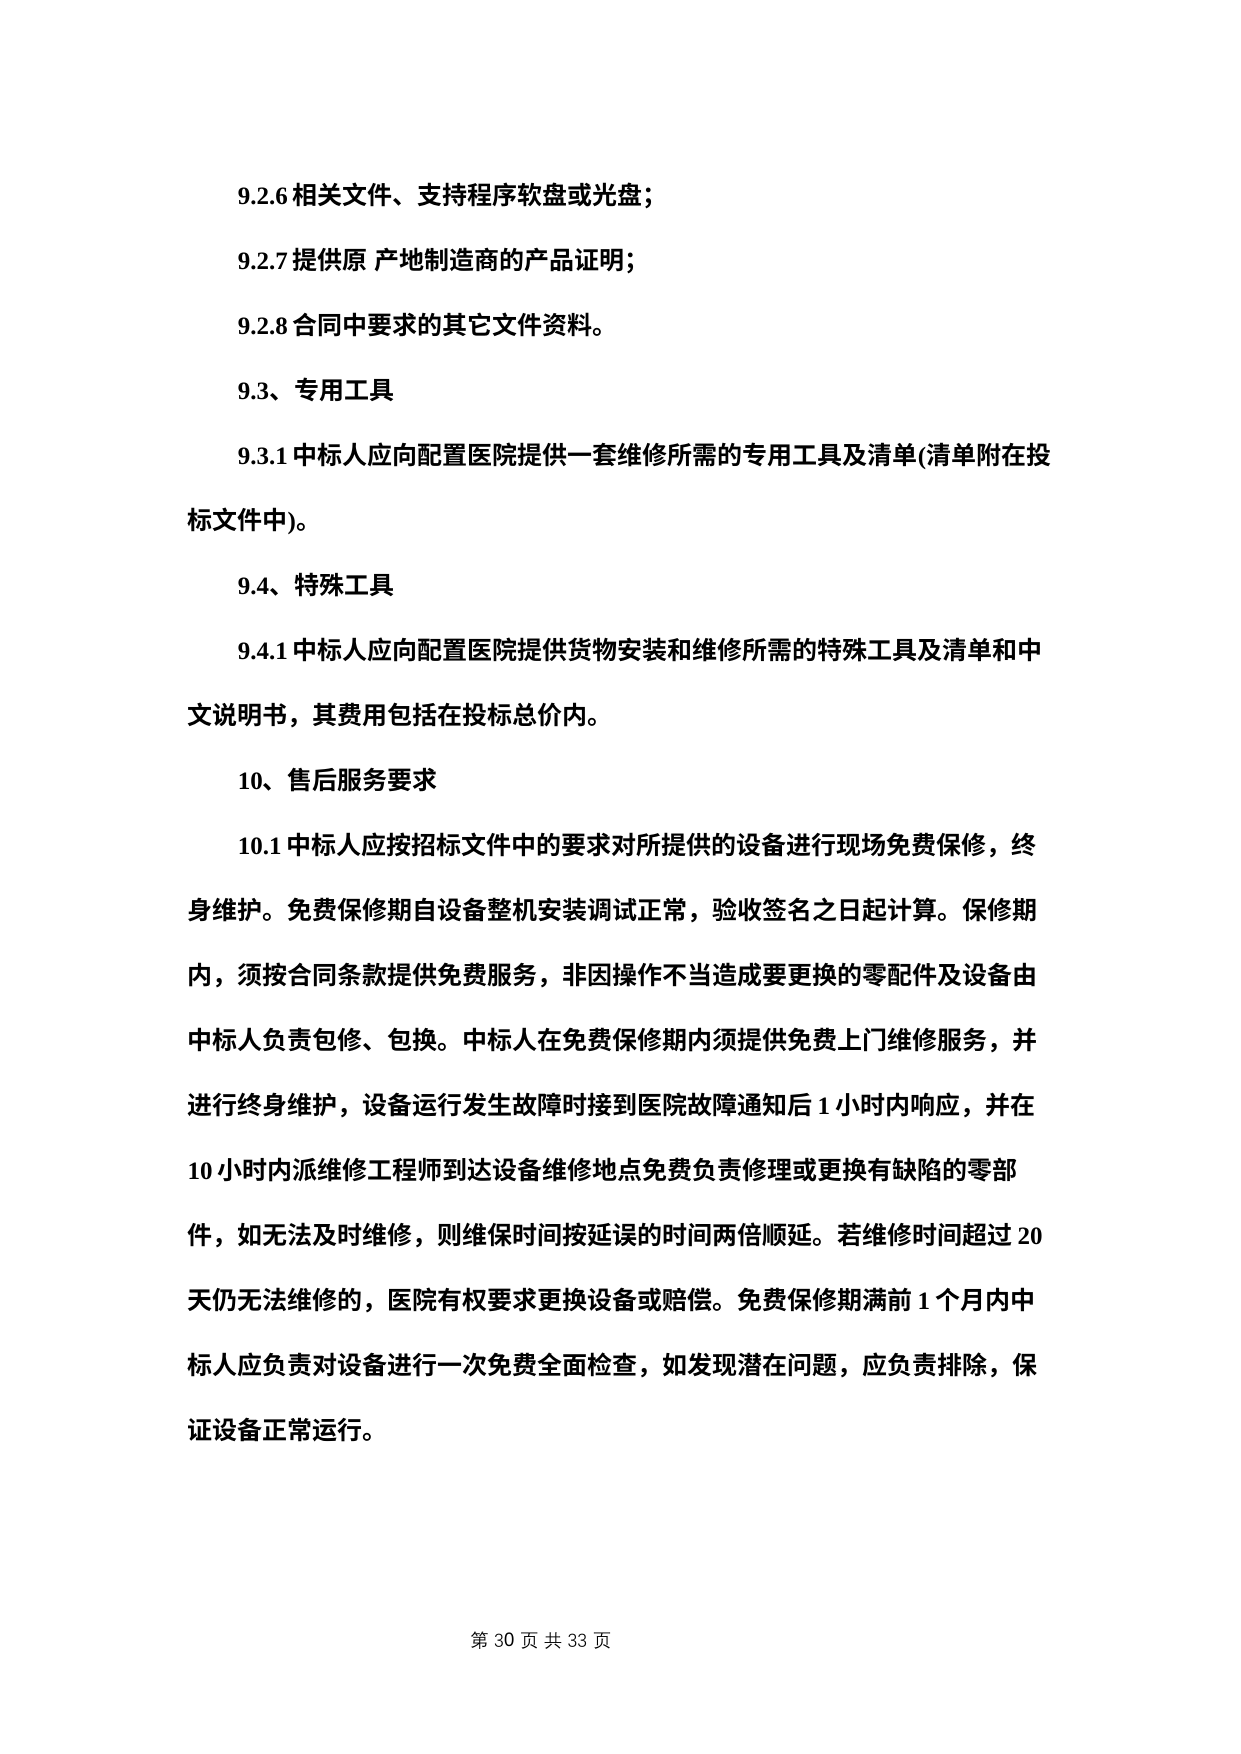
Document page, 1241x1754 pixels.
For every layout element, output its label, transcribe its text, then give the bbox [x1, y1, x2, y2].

text 10.1中标人应按招标文件中的要求对所提供的设备进行现场免费保修，终身维护。免费保修期自设备整机安装调试正常，验收签名之日起计算。保修期内，须按合同条款提供免费服务，非因操作不当造成要更换的零配件及设备由中标人负责包修、包换。中标人在免费保修期内须提供免费上门维修服务，并进行终身维护，设备运行发生故障时接到医院故障通知后1小时内响应，并在10小时内派维修工程师到达设备维修地点免费负责修理或更换有缺陷的零部件，如无法及时维修，则维保时间按延误的时间两倍顺延。若维修时间超过20天仍无法维修的，医院有权要求更换设备或赔偿。免费保修期满前1个月内中标人应负责对设备进行一次免费全面检查，如发现潜在问题，应负责排除，保证设备正常运行。 [187, 812, 1053, 1462]
text 9.2.6相关文件、支持程序软盘或光盘； [187, 162, 1053, 227]
text 9.3、专用工具 [187, 357, 1053, 422]
text 9.4、特殊工具 [187, 552, 1053, 617]
text 10、售后服务要求 [187, 747, 1053, 812]
text 9.2.8合同中要求的其它文件资料。 [187, 292, 1053, 357]
text 9.4.1中标人应向配置医院提供货物安装和维修所需的特殊工具及清单和中文说明书，其费用包括在投标总价内。 [187, 617, 1053, 747]
text 9.3.1中标人应向配置医院提供一套维修所需的专用工具及清单(清单附在投标文件中)。 [187, 422, 1053, 552]
text 9.2.7提供原 产地制造商的产品证明； [187, 227, 1053, 292]
